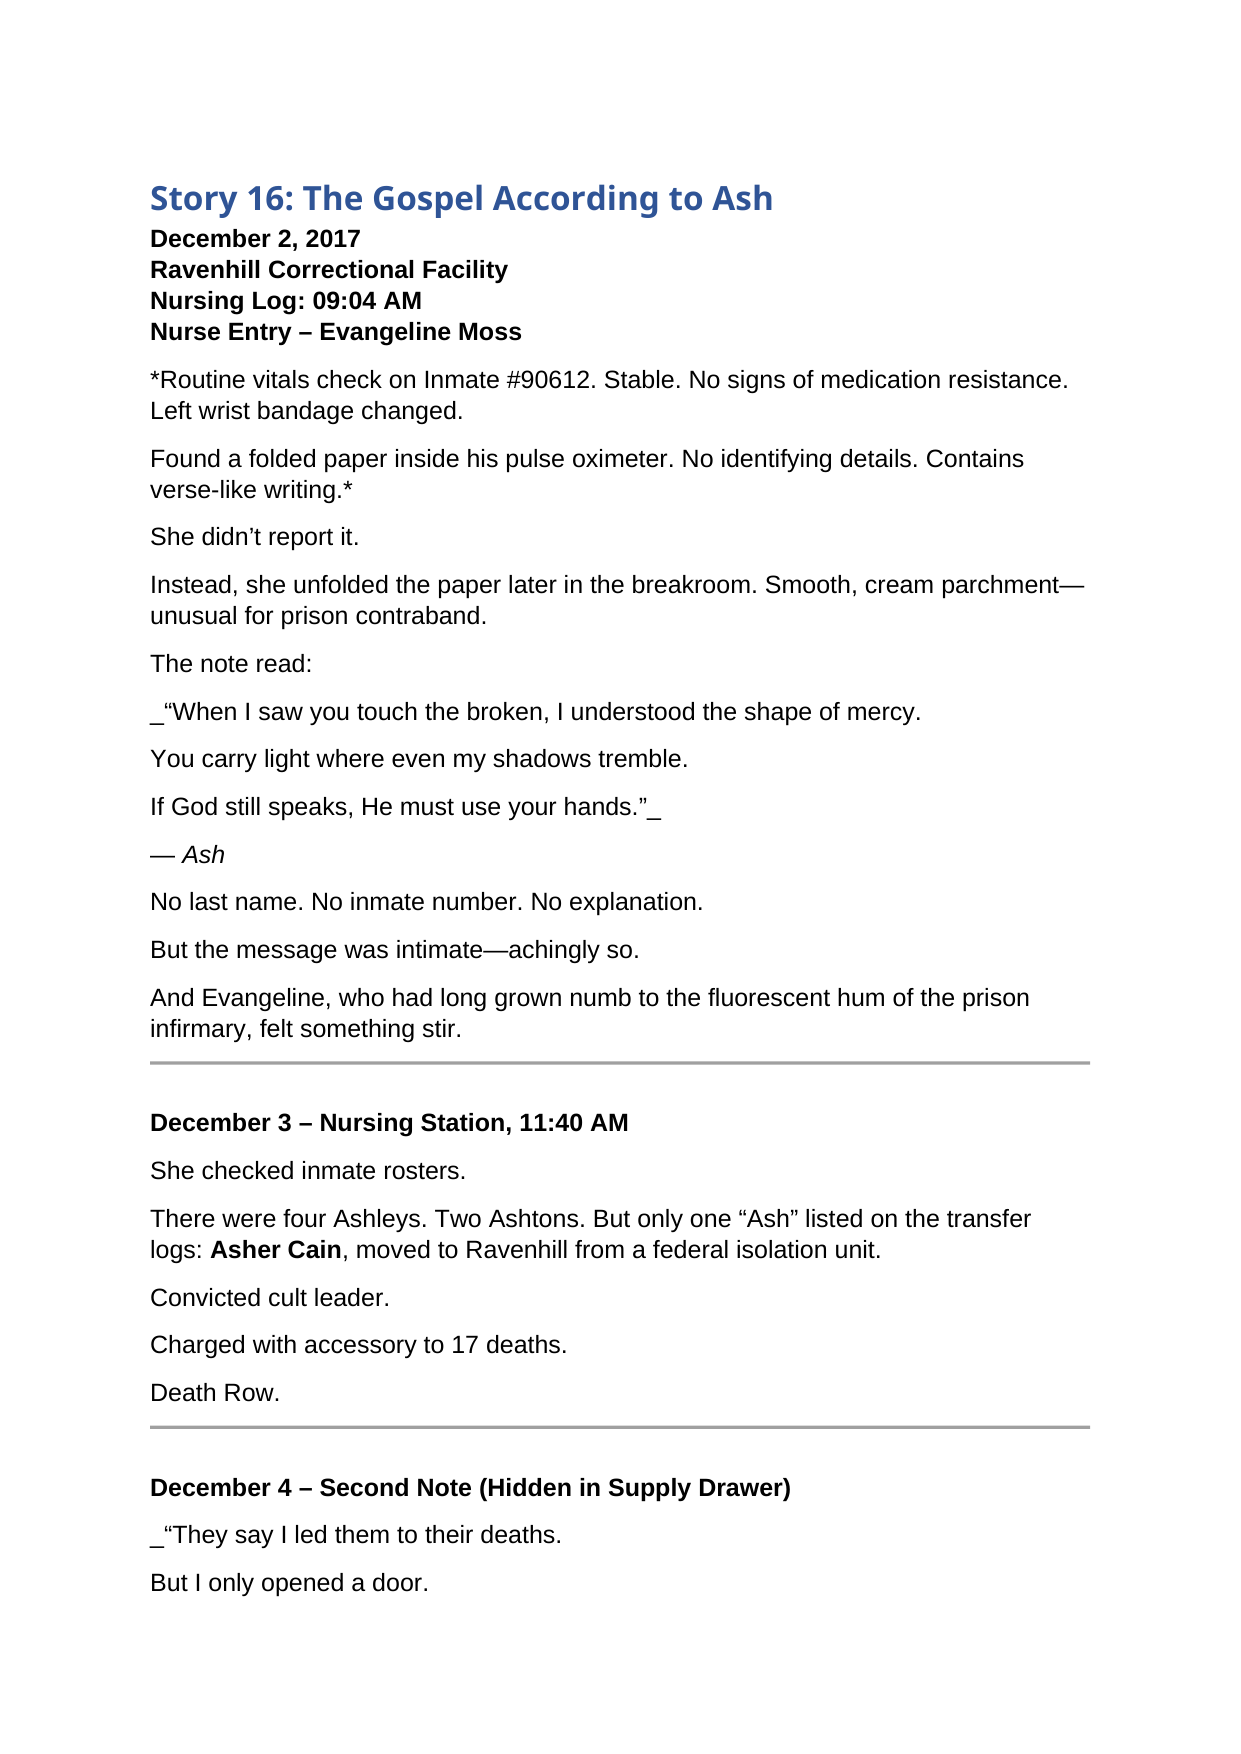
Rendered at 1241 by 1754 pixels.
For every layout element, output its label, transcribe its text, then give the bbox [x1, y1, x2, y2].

text The note read: [150, 649, 1090, 677]
text December 2, 2017 Ravenhill Correctional Facility Nursing Log: 09:04 AM Nurse Entry – Evangeline Moss [150, 224, 1090, 346]
text If God still speaks, He must use your hands.”_ [150, 792, 1090, 821]
text No last name. No inmate number. No explanation. [150, 887, 1090, 916]
text But the message was intimate—achingly so. [150, 935, 1090, 964]
subtitle Story 16: The Gospel According to Ash [150, 175, 1090, 220]
text December 3 – Nursing Station, 11:40 AM [150, 1108, 1090, 1137]
text _“They say I led them to their deaths. [150, 1520, 1090, 1549]
text She didn’t report it. [150, 522, 1090, 551]
text She checked inmate rosters. [150, 1156, 1090, 1185]
text There were four Ashleys. Two Ashtons. But only one “Ash” listed on the transfer logs: Asher Cain, moved to Ravenhill from a federal isolation unit. [150, 1204, 1090, 1263]
text December 4 – Second Note (Hidden in Supply Drawer) [150, 1472, 1090, 1501]
text Convicted cult leader. [150, 1282, 1090, 1311]
text And Evangeline, who had long grown numb to the fluorescent hum of the prison infirmary, felt something stir. [150, 983, 1090, 1042]
text *Routine vitals check on Inmate #90612. Stable. No signs of medication resistance. Left wrist bandage changed. [150, 365, 1090, 424]
text Found a folded paper inside his pulse oximeter. No identifying details. Contains verse-like writing.* [150, 443, 1090, 503]
text _“When I saw you touch the broken, I understood the shape of mercy. [150, 696, 1090, 725]
text Instead, she unfolded the paper later in the breakroom. Smooth, cream parchment—unusual for prison contraband. [150, 570, 1090, 630]
text You carry light where even my shadows tremble. [150, 744, 1090, 773]
text But I only opened a door. [150, 1568, 1090, 1597]
text Charged with accessory to 17 deaths. [150, 1330, 1090, 1359]
text Death Row. [150, 1378, 1090, 1407]
text — Ash [150, 839, 1090, 868]
